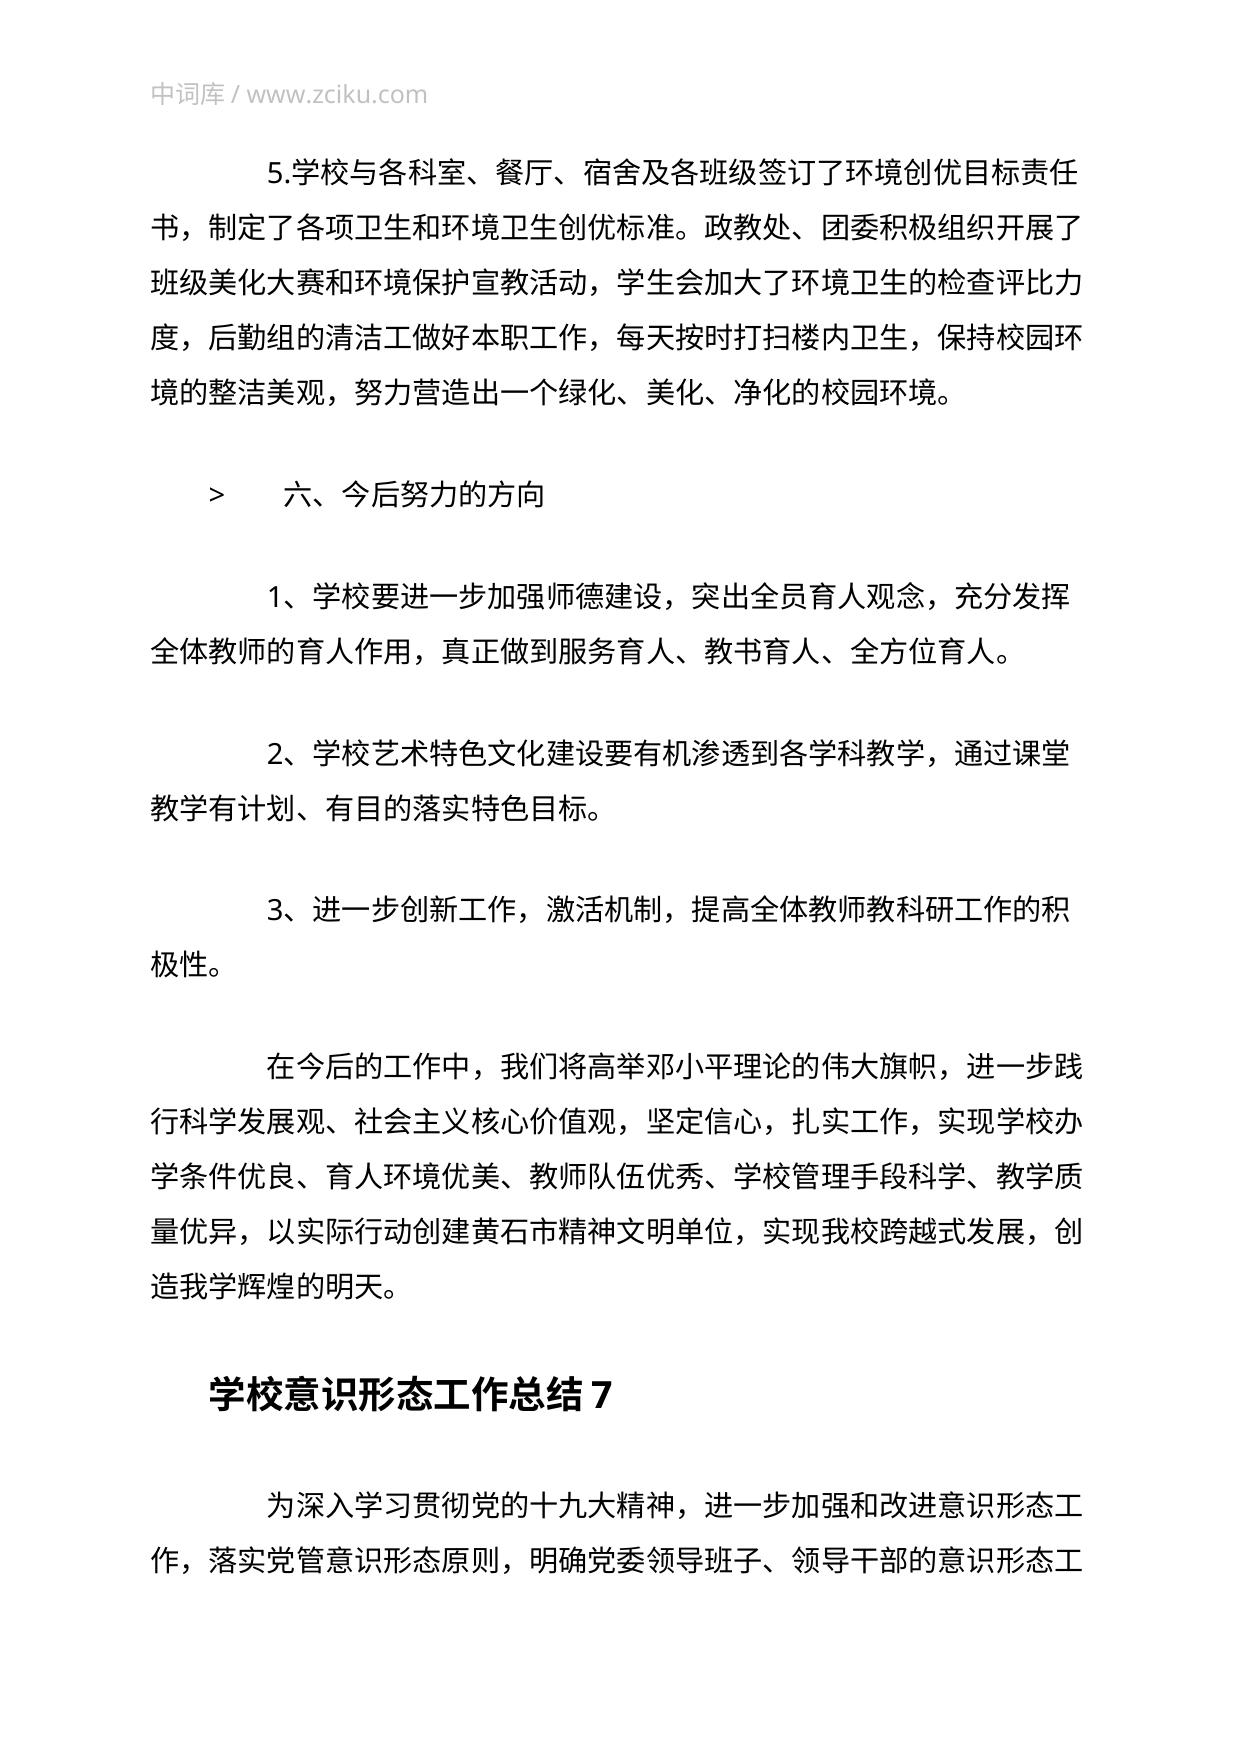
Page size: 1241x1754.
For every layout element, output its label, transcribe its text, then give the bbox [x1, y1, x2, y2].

text 学校意识形态工作总结7 [150, 1365, 1090, 1419]
text 在今后的工作中，我们将高举邓小平理论的伟大旗帜，进一步践行科学发展观、社会主义核心价值观，坚定信心，扎实工作，实现学校办学条件优良、育人环境优美、教师队伍优秀、学校管理手段科学、教学质量优异，以实际行动创建黄石市精神文明单位，实现我校跨越式发展，创造我学辉煌的明天。 [150, 1044, 1090, 1306]
text > 六、今后努力的方向 [150, 471, 1090, 514]
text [150, 1483, 1090, 1580]
text 2、学校艺术特色文化建设要有机渗透到各学科教学，通过课堂教学有计划、有目的落实特色目标。 [150, 730, 1090, 827]
text 3、进一步创新工作，激活机制，提高全体教师教科研工作的积极性。 [150, 887, 1090, 984]
text 5.学校与各科室、餐厅、宿舍及各班级签订了环境创优目标责任书，制定了各项卫生和环境卫生创优标准。政教处、团委积极组织开展了班级美化大赛和环境保护宣教活动，学生会加大了环境卫生的检查评比力度，后勤组的清洁工做好本职工作，每天按时打扫楼内卫生，保持校园环境的整洁美观，努力营造出一个绿化、美化、净化的校园环境。 [150, 150, 1090, 412]
text 1、学校要进一步加强师德建设，突出全员育人观念，充分发挥全体教师的育人作用，真正做到服务育人、教书育人、全方位育人。 [150, 573, 1090, 671]
